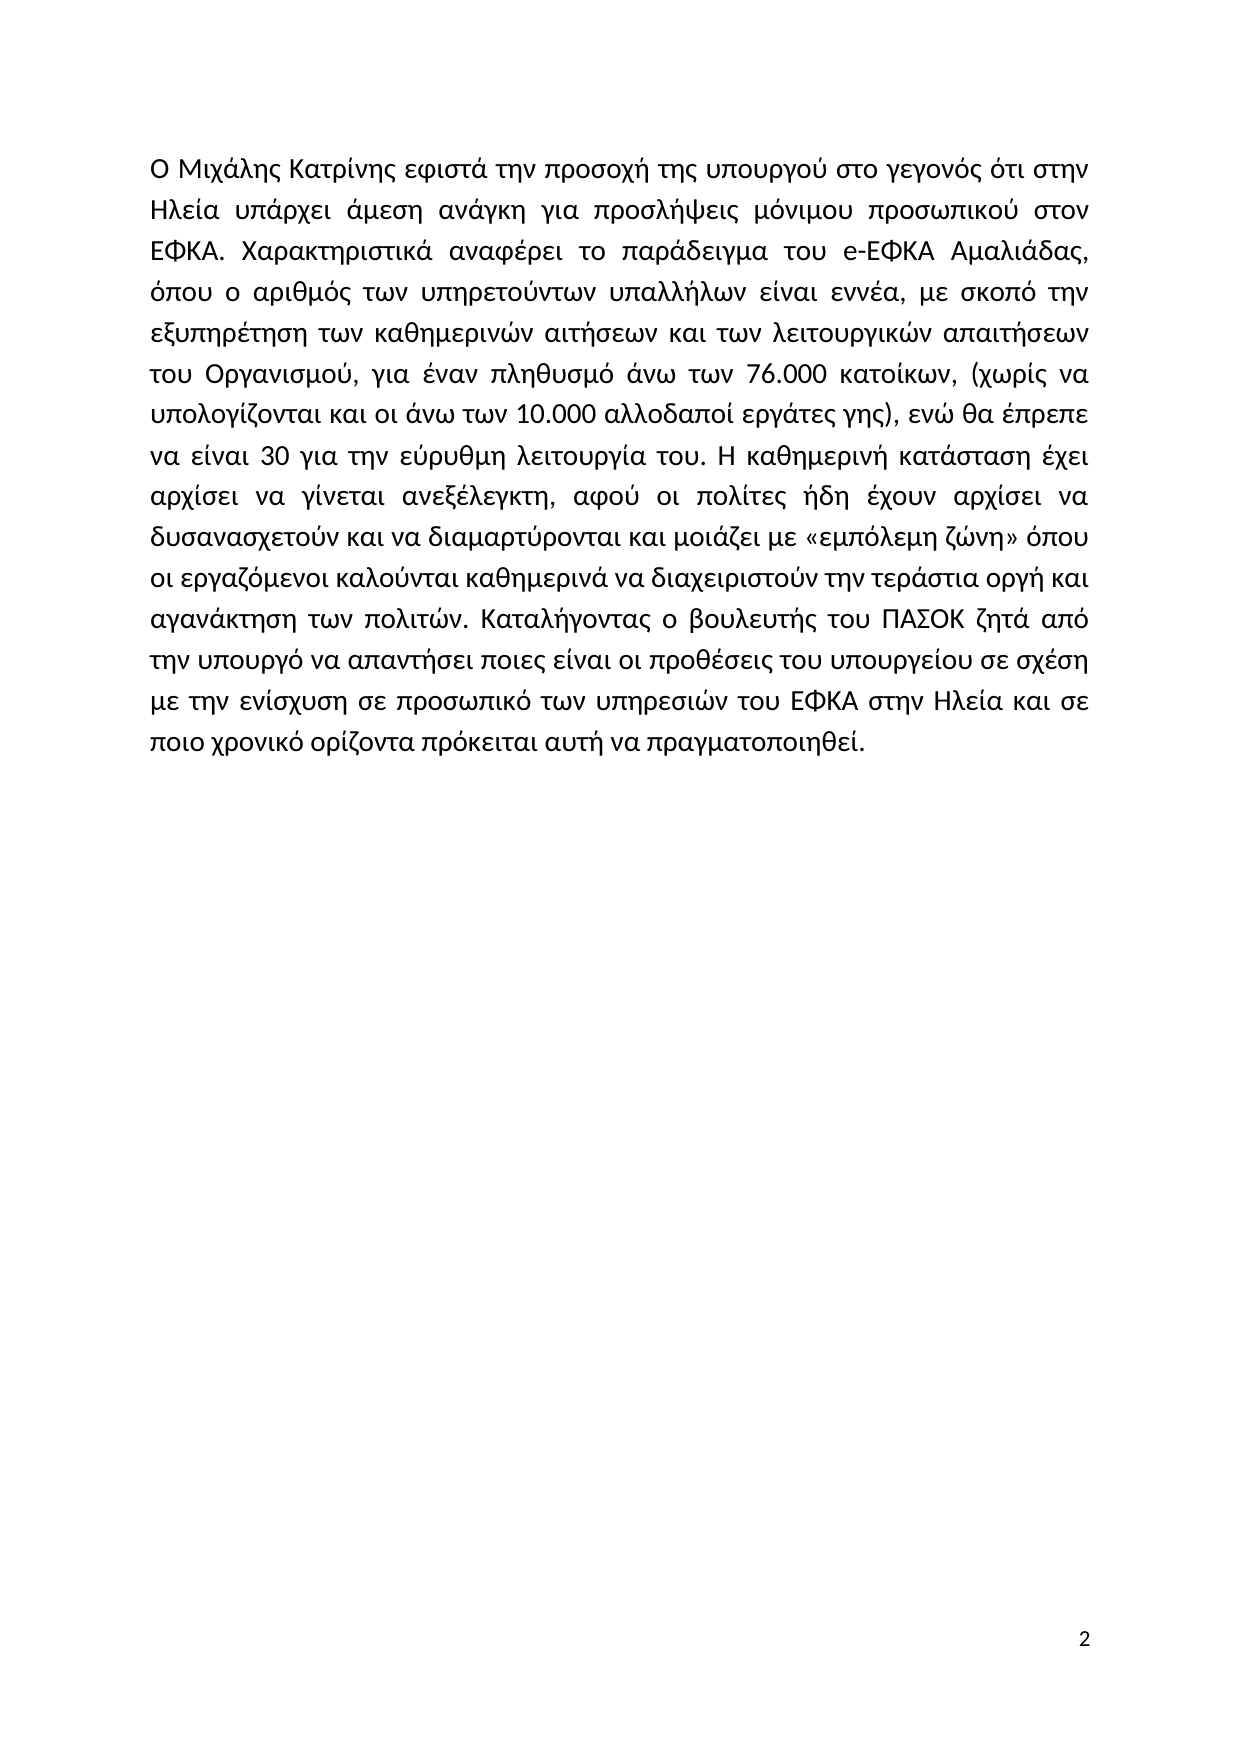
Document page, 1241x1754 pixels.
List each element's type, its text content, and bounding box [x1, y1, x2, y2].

text Ο Μιχάλης Κατρίνης εφιστά την προσοχή της υπουργού στο γεγονός ότι στην Ηλεία υπάρχει άμεση ανάγκη για προσλήψεις μόνιμου προσωπικού στον ΕΦΚΑ. Χαρακτηριστικά αναφέρει το παράδειγμα του e-ΕΦΚΑ Αμαλιάδας, όπου ο αριθμός των υπηρετούντων υπαλλήλων είναι εννέα, με σκοπό την εξυπηρέτηση των καθημερινών αιτήσεων και των λειτουργικών απαιτήσεων του Οργανισμού, για έναν πληθυσμό άνω των 76.000 κατοίκων, (χωρίς να υπολογίζονται και οι άνω των 10.000 αλλοδαποί εργάτες γης), ενώ θα έπρεπε να είναι 30 για την εύρυθμη λειτουργία του. Η καθημερινή κατάσταση έχει αρχίσει να γίνεται ανεξέλεγκτη, αφού οι πολίτες ήδη έχουν αρχίσει να δυσανασχετούν και να διαμαρτύρονται και μοιάζει με «εμπόλεμη ζώνη» όπου οι εργαζόμενοι καλούνται καθημερινά να διαχειριστούν την τεράστια οργή και αγανάκτηση των πολιτών. Καταλήγοντας ο βουλευτής του ΠΑΣΟΚ ζητά από την υπουργό να απαντήσει ποιες είναι οι προθέσεις του υπουργείου σε σχέση με την ενίσχυση σε προσωπικό των υπηρεσιών του ΕΦΚΑ στην Ηλεία και σε ποιο χρονικό ορίζοντα πρόκειται αυτή να πραγματοποιηθεί. [150, 150, 1090, 759]
